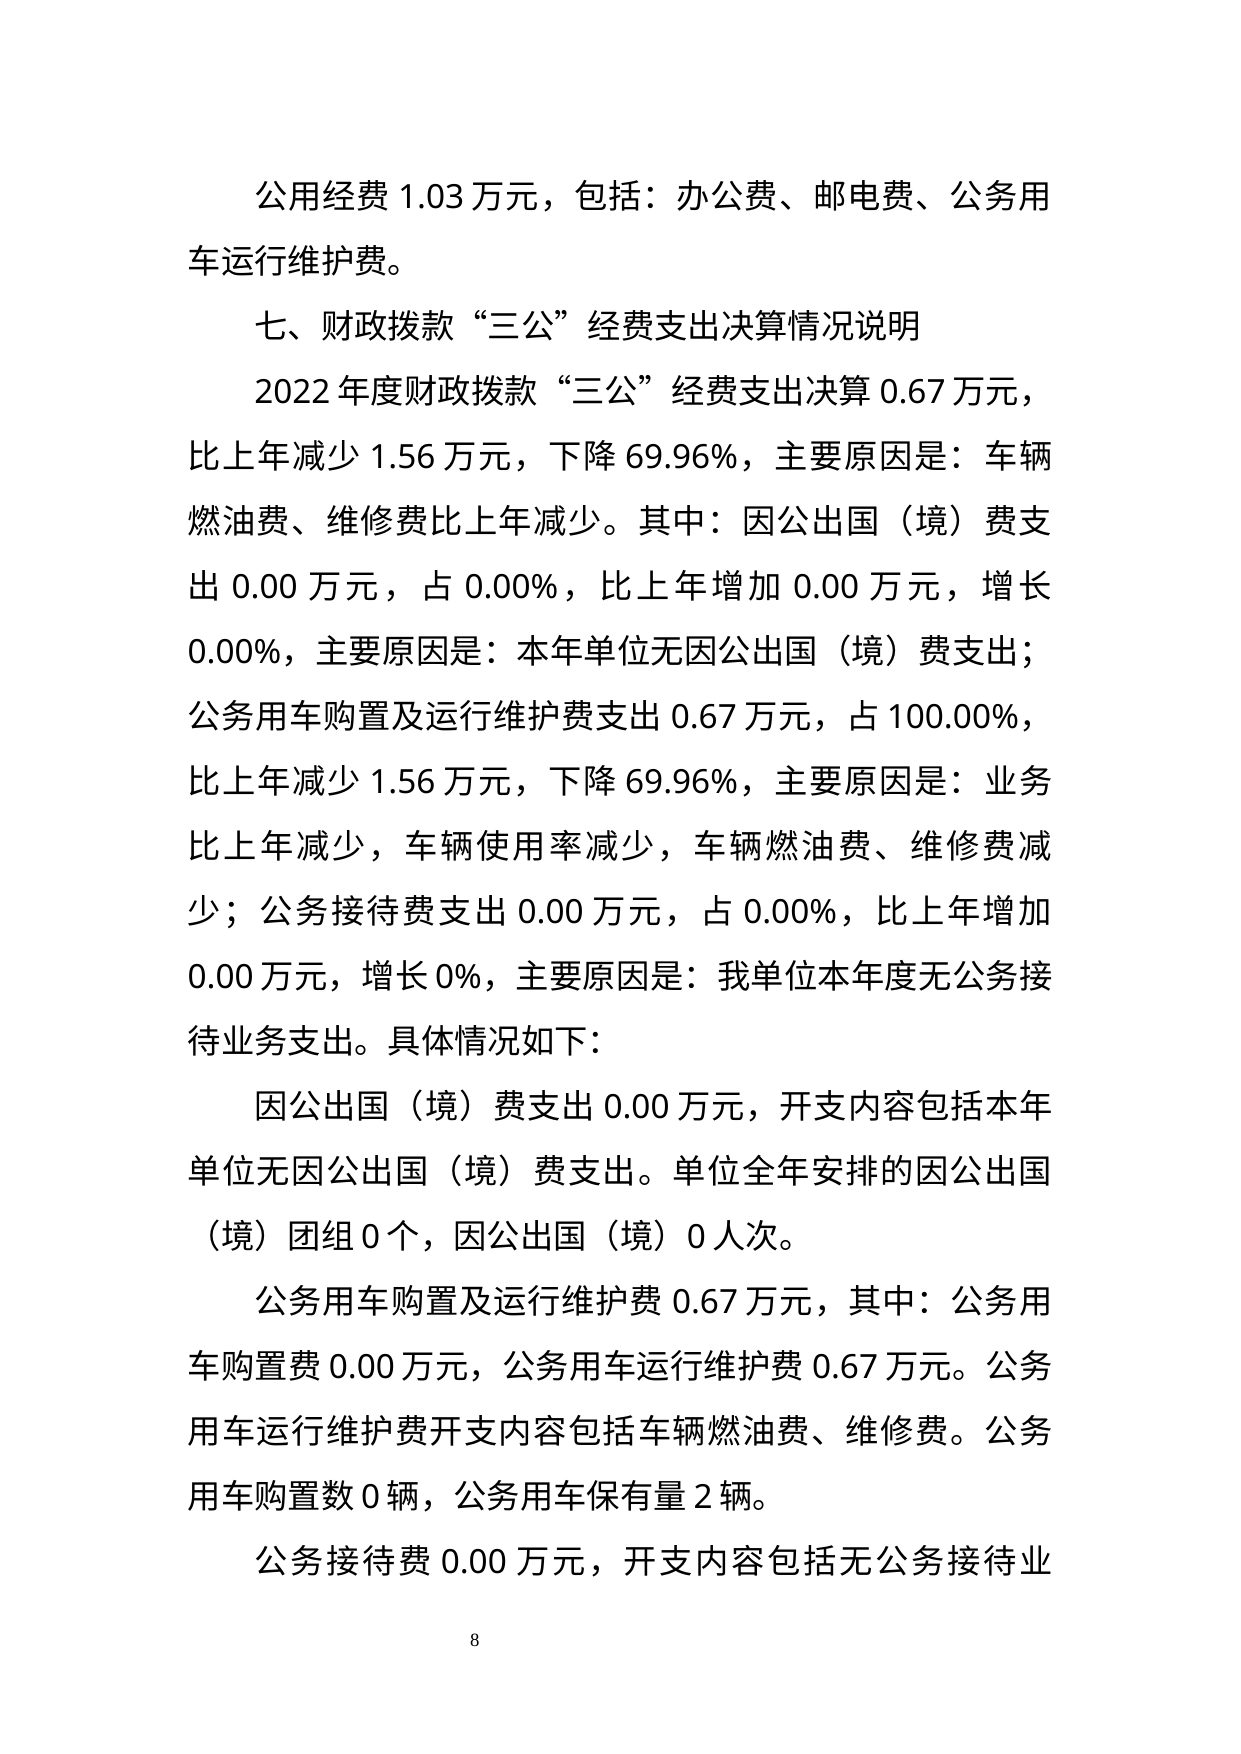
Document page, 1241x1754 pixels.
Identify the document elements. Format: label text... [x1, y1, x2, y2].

text 七、财政拨款“三公”经费支出决算情况说明 [187, 292, 1053, 357]
text 公用经费1.03万元，包括：办公费、邮电费、公务用车运行维护费。 [187, 162, 1053, 292]
text 因公出国（境）费支出0.00万元，开支内容包括本年单位无因公出国（境）费支出。单位全年安排的因公出国（境）团组0个，因公出国（境）0人次。 [187, 1072, 1053, 1267]
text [187, 1527, 1053, 1592]
text 2022年度财政拨款“三公”经费支出决算0.67万元，比上年减少1.56万元，下降69.96%，主要原因是：车辆燃油费、维修费比上年减少。其中：因公出国（境）费支出0.00万元，占0.00%，比上年增加0.00万元，增长0.00%，主要原因是：本年单位无因公出国（境）费支出；公务用车购置及运行维护费支出0.67万元，占100.00%，比上年减少1.56万元，下降69.96%，主要原因是：业务比上年减少，车辆使用率减少，车辆燃油费、维修费减少；公务接待费支出0.00万元，占0.00%，比上年增加0.00万元，增长0%，主要原因是：我单位本年度无公务接待业务支出。具体情况如下： [187, 357, 1053, 1072]
text 公务用车购置及运行维护费0.67万元，其中：公务用车购置费0.00万元，公务用车运行维护费0.67万元。公务用车运行维护费开支内容包括车辆燃油费、维修费。公务用车购置数0辆，公务用车保有量2辆。 [187, 1267, 1053, 1527]
